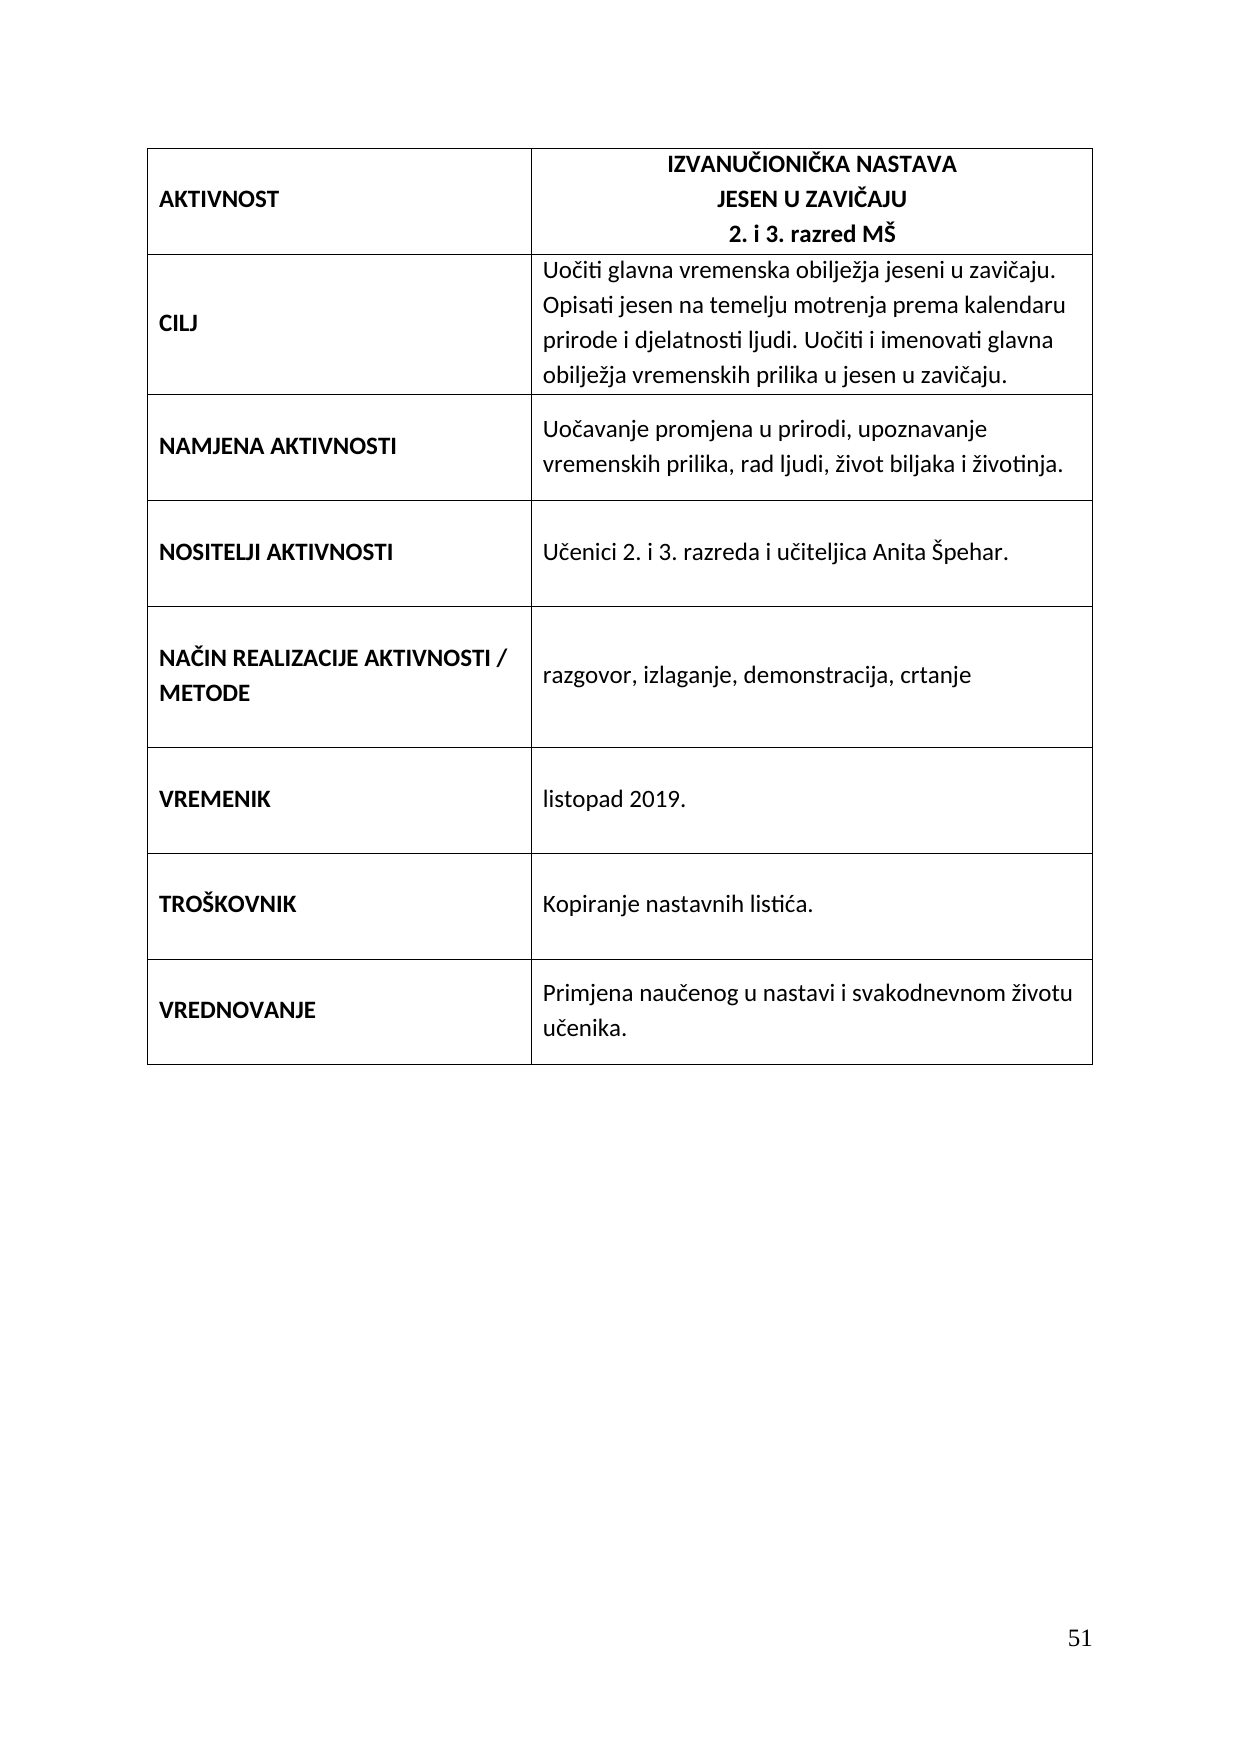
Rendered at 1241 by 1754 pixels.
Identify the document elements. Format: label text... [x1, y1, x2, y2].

table_cell Primjena naučenog u nastavi i svakodnevnom životu učenika. [532, 960, 1092, 1064]
table_cell razgovor, izlaganje, demonstracija, crtanje [532, 607, 1092, 747]
table_cell VREMENIK [148, 748, 531, 853]
table_cell Kopiranje nastavnih listića. [532, 854, 1092, 958]
table_header AKTIVNOST [148, 149, 531, 253]
table_cell Uočiti glavna vremenska obilježja jeseni u zavičaju. Opisati jesen na temelju motrenja prema kalendaru prirode i djelatnosti ljudi. Uočiti i imenovati glavna obilježja vremenskih prilika u jesen u zavičaju. [532, 255, 1092, 394]
table_cell listopad 2019. [532, 748, 1092, 853]
table_cell CILJ [148, 255, 531, 394]
table_cell VREDNOVANJE [148, 960, 531, 1064]
table_cell TROŠKOVNIK [148, 854, 531, 958]
table_cell NAMJENA AKTIVNOSTI [148, 395, 531, 500]
table_cell NAČIN REALIZACIJE AKTIVNOSTI / METODE [148, 607, 531, 747]
table_cell NOSITELJI AKTIVNOSTI [148, 501, 531, 606]
table_cell Uočavanje promjena u prirodi, upoznavanje vremenskih prilika, rad ljudi, život biljaka i životinja. [532, 395, 1092, 500]
table_header IZVANUČIONIČKA NASTAVA JESEN U ZAVIČAJU 2. i 3. razred MŠ [532, 149, 1092, 253]
table_cell Učenici 2. i 3. razreda i učiteljica Anita Špehar. [532, 501, 1092, 606]
